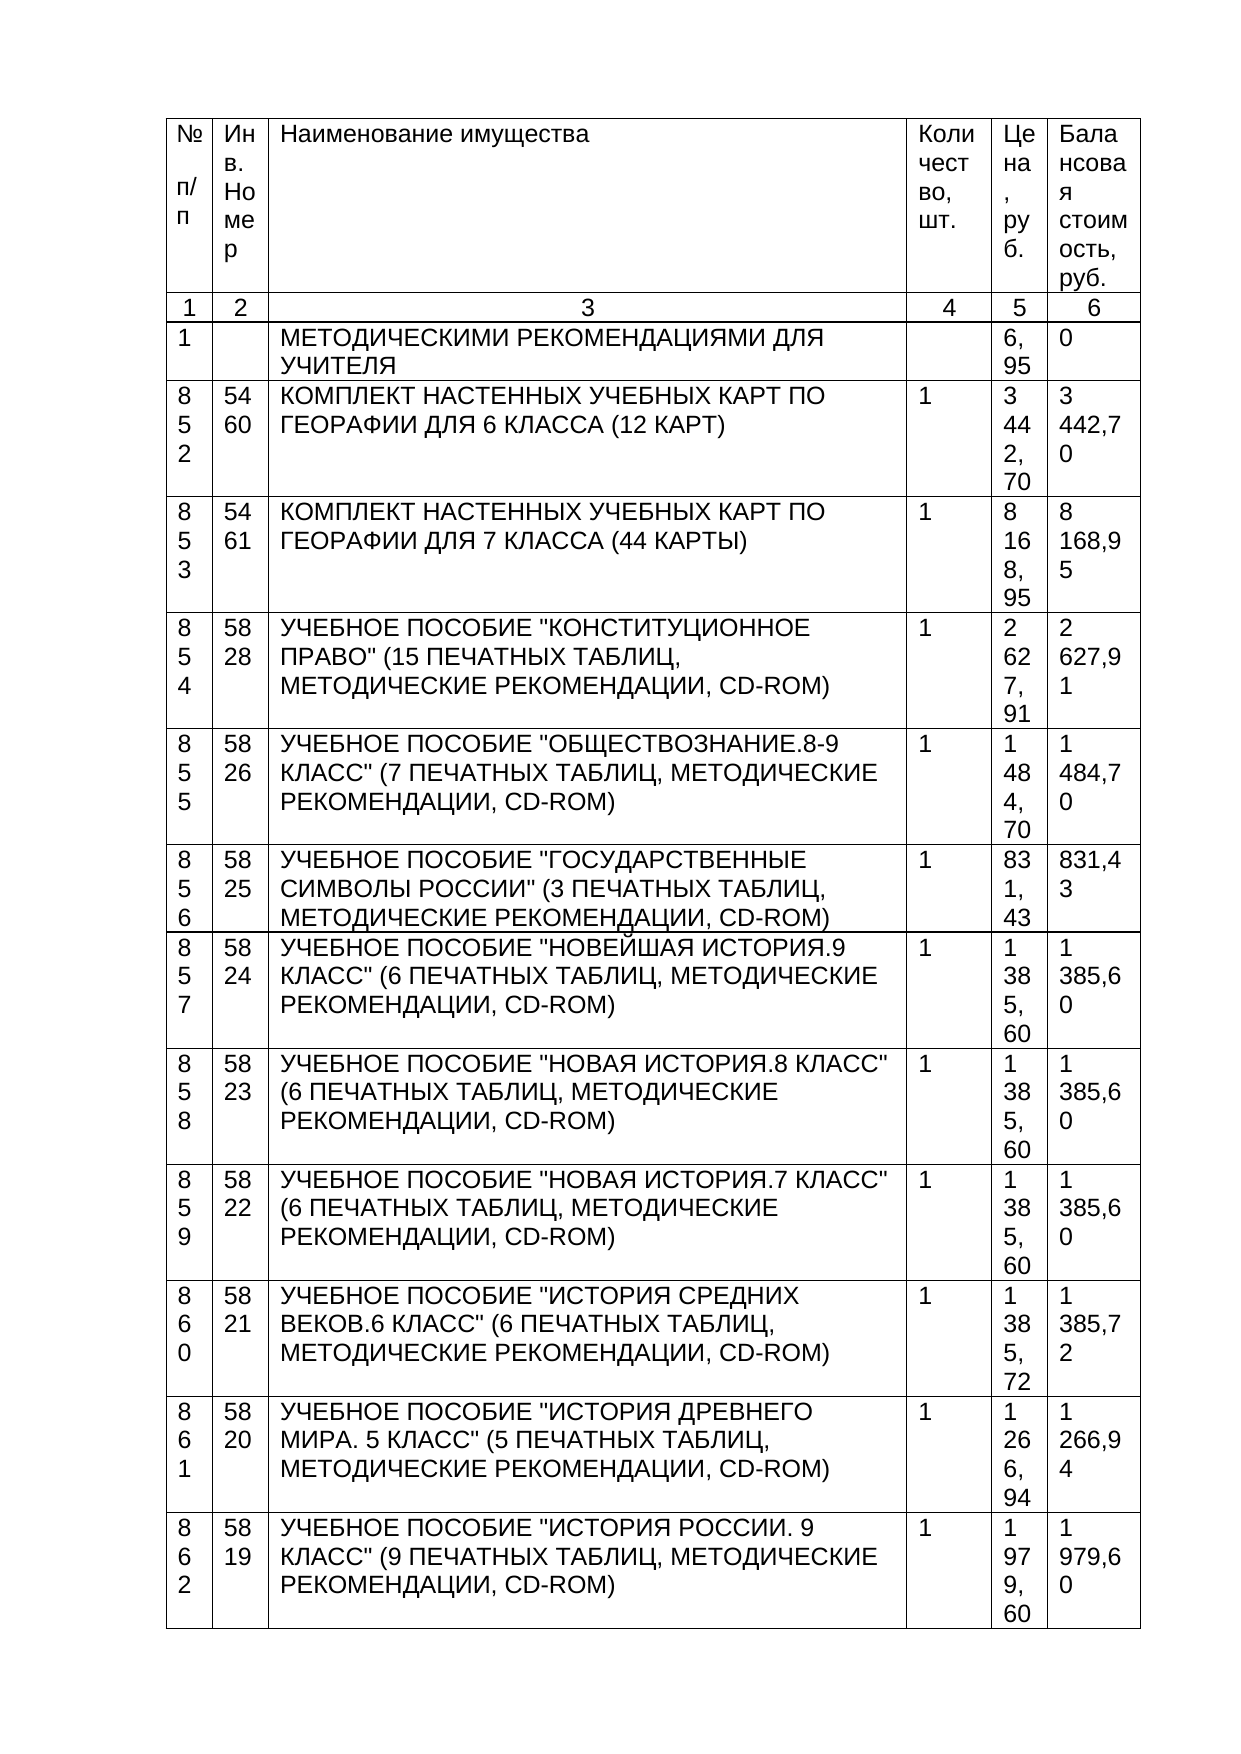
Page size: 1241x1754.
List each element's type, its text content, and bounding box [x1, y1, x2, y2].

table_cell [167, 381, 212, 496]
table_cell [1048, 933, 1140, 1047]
table_header Инв. Номер [213, 119, 268, 292]
table_header Цена, руб. [992, 119, 1047, 292]
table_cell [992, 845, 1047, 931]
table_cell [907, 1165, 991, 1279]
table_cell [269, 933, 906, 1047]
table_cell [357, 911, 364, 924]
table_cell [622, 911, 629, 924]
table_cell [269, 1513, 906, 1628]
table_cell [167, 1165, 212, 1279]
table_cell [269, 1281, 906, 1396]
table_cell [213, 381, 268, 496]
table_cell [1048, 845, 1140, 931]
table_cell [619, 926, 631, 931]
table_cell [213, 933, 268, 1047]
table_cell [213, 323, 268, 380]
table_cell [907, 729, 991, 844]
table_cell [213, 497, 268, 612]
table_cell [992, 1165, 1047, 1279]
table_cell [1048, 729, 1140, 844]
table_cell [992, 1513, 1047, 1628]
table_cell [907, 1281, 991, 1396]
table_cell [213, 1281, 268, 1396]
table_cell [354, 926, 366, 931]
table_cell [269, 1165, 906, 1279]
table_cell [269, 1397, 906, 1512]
table_header № п/п [167, 119, 212, 292]
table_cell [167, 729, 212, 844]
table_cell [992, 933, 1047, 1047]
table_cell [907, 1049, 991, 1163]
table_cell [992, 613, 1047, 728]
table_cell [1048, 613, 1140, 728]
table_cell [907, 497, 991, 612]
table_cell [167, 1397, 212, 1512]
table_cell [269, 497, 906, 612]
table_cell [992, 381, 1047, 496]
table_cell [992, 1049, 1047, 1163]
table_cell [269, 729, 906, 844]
table_header Наименование имущества [269, 119, 906, 292]
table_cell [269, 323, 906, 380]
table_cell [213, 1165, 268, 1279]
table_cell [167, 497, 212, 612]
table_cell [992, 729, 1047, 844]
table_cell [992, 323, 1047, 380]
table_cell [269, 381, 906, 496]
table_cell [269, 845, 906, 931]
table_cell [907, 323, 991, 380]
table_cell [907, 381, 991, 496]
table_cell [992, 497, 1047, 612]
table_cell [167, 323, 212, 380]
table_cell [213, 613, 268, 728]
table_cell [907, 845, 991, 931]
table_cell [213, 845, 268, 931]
table_cell 2 [213, 293, 268, 321]
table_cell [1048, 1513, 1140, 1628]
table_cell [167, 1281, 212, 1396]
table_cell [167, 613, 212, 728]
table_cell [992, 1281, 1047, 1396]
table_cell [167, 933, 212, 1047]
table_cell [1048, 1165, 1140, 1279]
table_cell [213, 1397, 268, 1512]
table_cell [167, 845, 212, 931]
table_cell 3 [269, 293, 906, 321]
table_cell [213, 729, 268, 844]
table_header Количество, шт. [907, 119, 991, 292]
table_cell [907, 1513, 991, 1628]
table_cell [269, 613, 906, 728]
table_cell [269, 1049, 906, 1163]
table_cell 4 [907, 293, 991, 321]
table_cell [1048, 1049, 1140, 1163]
table_cell 5 [992, 293, 1047, 321]
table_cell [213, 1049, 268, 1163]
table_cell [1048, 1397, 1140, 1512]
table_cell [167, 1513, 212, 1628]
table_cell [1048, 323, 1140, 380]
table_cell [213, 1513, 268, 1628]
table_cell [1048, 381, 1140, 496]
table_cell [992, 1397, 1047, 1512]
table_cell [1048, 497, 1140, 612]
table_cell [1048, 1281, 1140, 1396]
table_cell 6 [1048, 293, 1140, 321]
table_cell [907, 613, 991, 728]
table_header Балансовая стоимость, руб. [1048, 119, 1140, 292]
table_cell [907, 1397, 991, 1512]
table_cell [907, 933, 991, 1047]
table_cell 1 [167, 293, 212, 321]
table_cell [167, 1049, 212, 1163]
